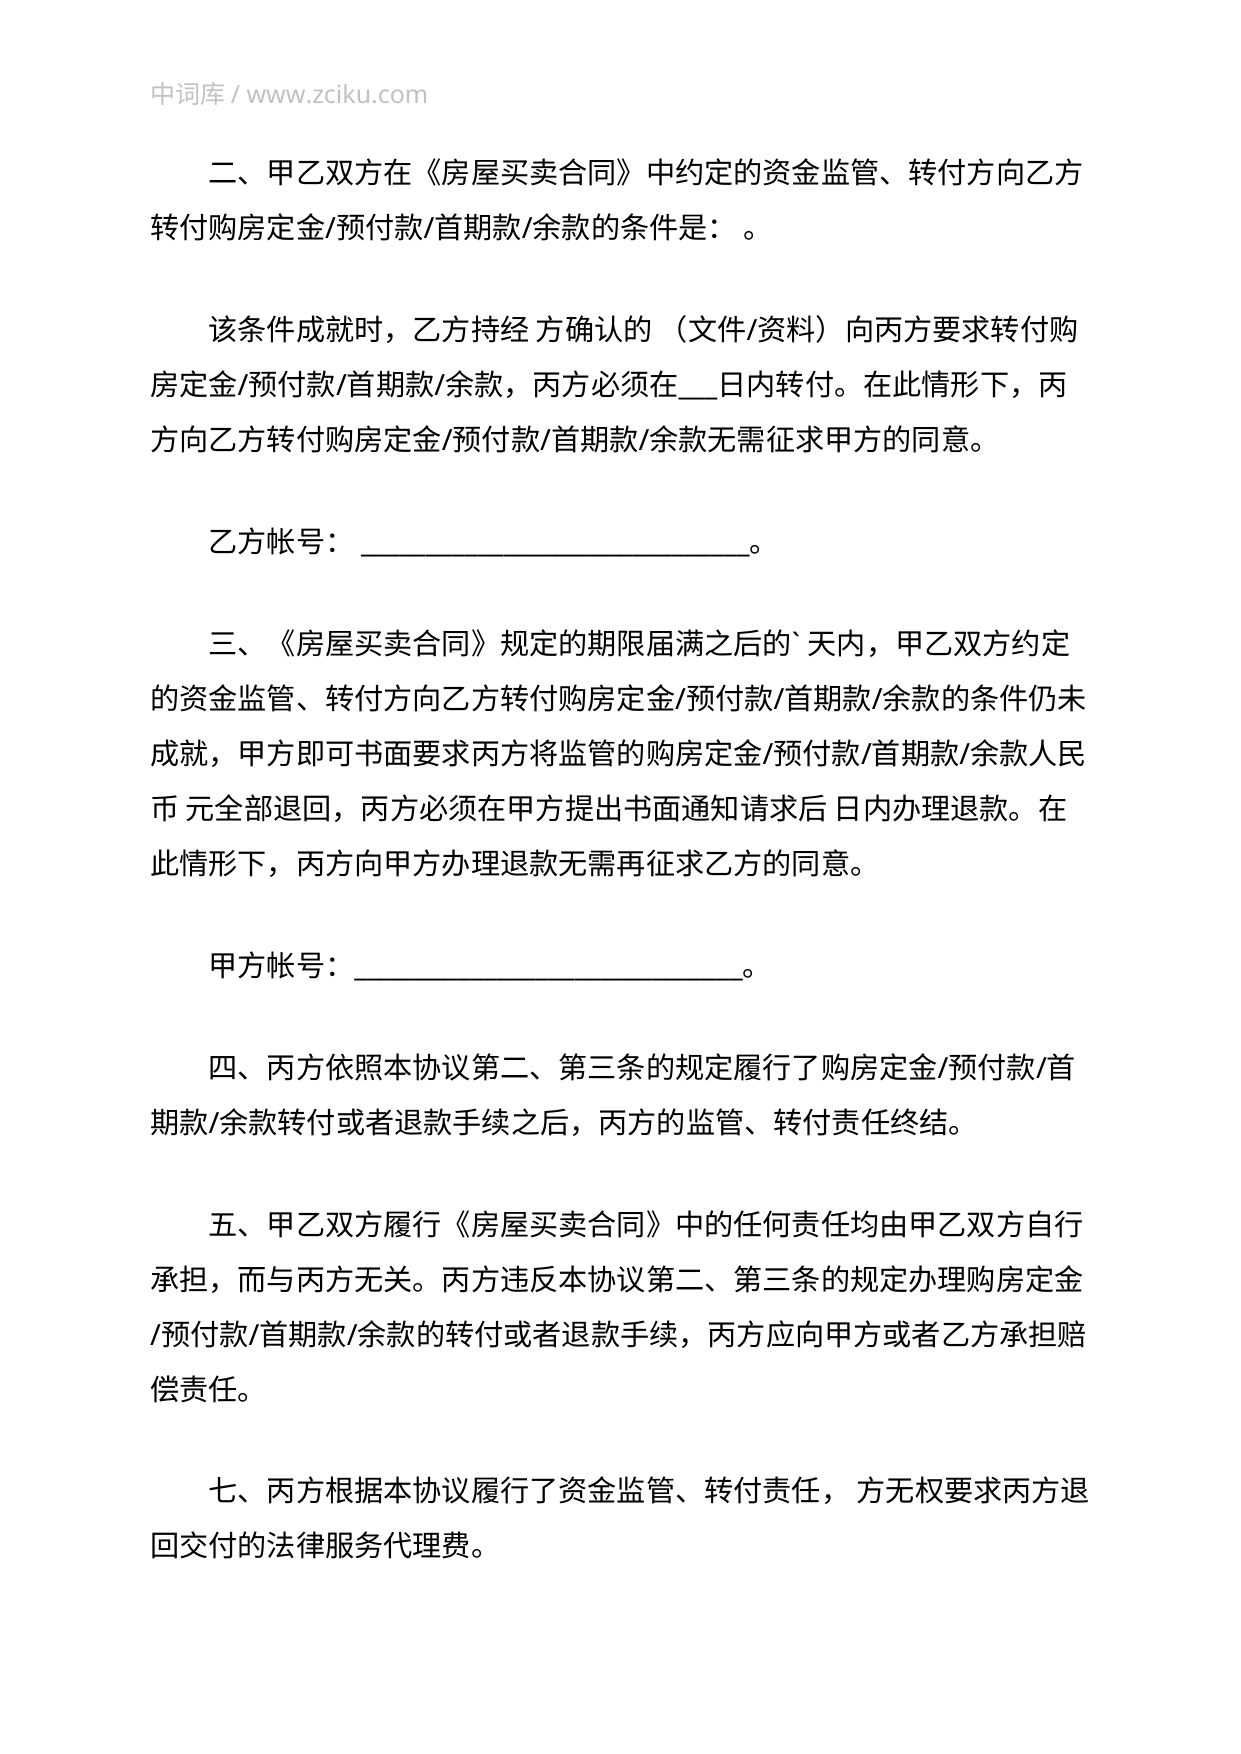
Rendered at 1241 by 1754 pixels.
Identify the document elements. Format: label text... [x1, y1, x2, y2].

text 四、丙方依照本协议第二、第三条的规定履行了购房定金/预付款/首期款/余款转付或者退款手续之后，丙方的监管、转付责任终结。 [150, 1044, 1090, 1142]
text 乙方帐号： ______________________________。 [150, 519, 1090, 561]
text 五、甲乙双方履行《房屋买卖合同》中的任何责任均由甲乙双方自行承担，而与丙方无关。丙方违反本协议第二、第三条的规定办理购房定金/预付款/首期款/余款的转付或者退款手续，丙方应向甲方或者乙方承担赔偿责任。 [150, 1201, 1090, 1408]
text 二、甲乙双方在《房屋买卖合同》中约定的资金监管、转付方向乙方转付购房定金/预付款/首期款/余款的条件是： 。 [150, 150, 1090, 247]
text 七、丙方根据本协议履行了资金监管、转付责任， 方无权要求丙方退回交付的法律服务代理费。 [150, 1468, 1090, 1565]
text 甲方帐号：______________________________。 [150, 942, 1090, 985]
text 该条件成就时，乙方持经 方确认的 （文件/资料）向丙方要求转付购房定金/预付款/首期款/余款，丙方必须在___日内转付。在此情形下，丙方向乙方转付购房定金/预付款/首期款/余款无需征求甲方的同意。 [150, 307, 1090, 459]
text 三、《房屋买卖合同》规定的期限届满之后的` 天内，甲乙双方约定的资金监管、转付方向乙方转付购房定金/预付款/首期款/余款的条件仍未成就，甲方即可书面要求丙方将监管的购房定金/预付款/首期款/余款人民币 元全部退回，丙方必须在甲方提出书面通知请求后 日内办理退款。在此情形下，丙方向甲方办理退款无需再征求乙方的同意。 [150, 621, 1090, 883]
